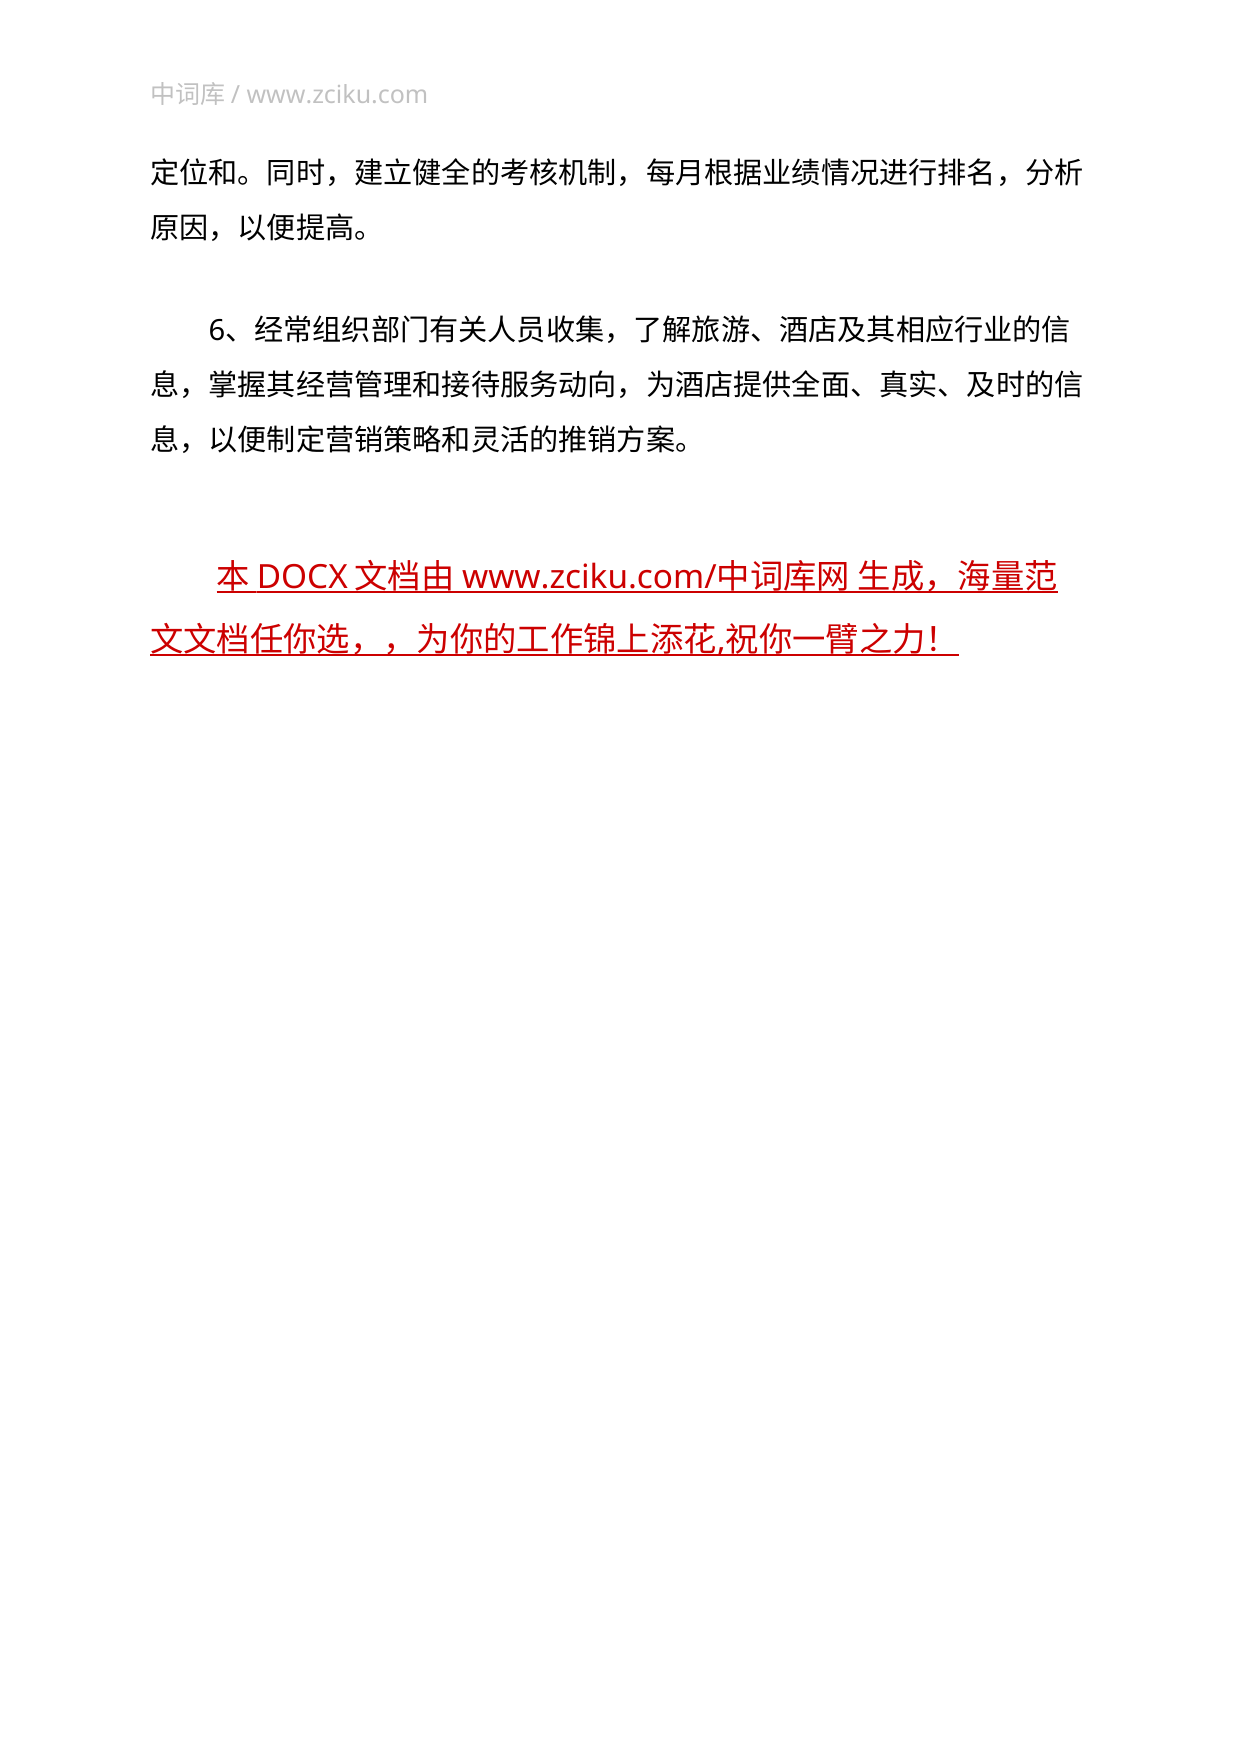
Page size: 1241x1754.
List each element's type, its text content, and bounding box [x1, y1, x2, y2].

text 6、经常组织部门有关人员收集，了解旅游、酒店及其相应行业的信息，掌握其经营管理和接待服务动向，为酒店提供全面、真实、及时的信息，以便制定营销策略和灵活的推销方案。 [150, 307, 1090, 459]
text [150, 150, 1090, 247]
text 本DOCX文档由 www.zciku.com/中词库网 生成，海量范文文档任你选，，为你的工作锦上添花,祝你一臂之力！ [150, 549, 1090, 661]
